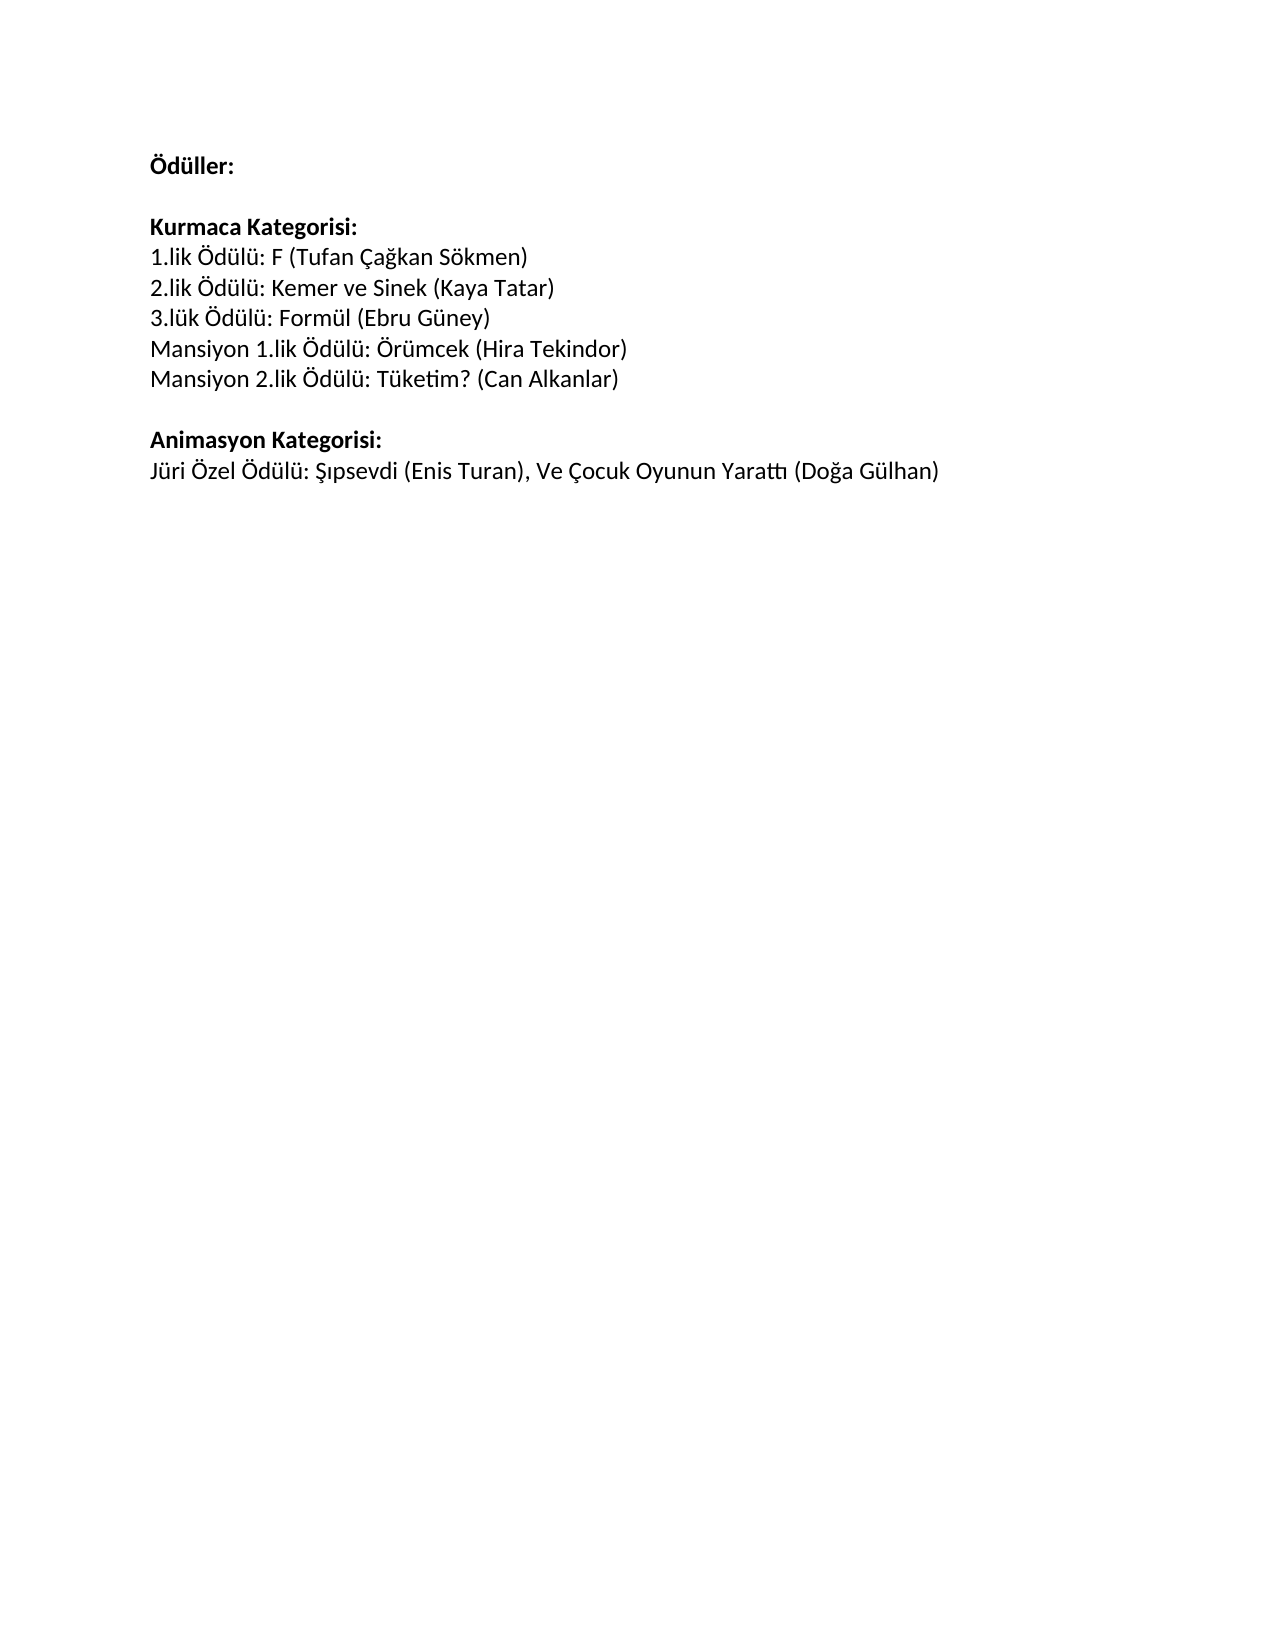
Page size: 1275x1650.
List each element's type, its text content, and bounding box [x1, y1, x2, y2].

text 2.lik Ödülü: Kemer ve Sinek (Kaya Tatar) [150, 272, 1125, 303]
text Animasyon Kategorisi: [150, 425, 1125, 455]
text Mansiyon 1.lik Ödülü: Örümcek (Hira Tekindor) [150, 333, 1125, 364]
text Mansiyon 2.lik Ödülü: Tüketim? (Can Alkanlar) [150, 364, 1125, 394]
text 3.lük Ödülü: Formül (Ebru Güney) [150, 303, 1125, 333]
text Kurmaca Kategorisi: [150, 211, 1125, 242]
text 1.lik Ödülü: F (Tufan Çağkan Sökmen) [150, 242, 1125, 272]
text Ödüller: [150, 150, 1125, 181]
text Jüri Özel Ödülü: Şıpsevdi (Enis Turan), Ve Çocuk Oyunun Yarattı (Doğa Gülhan) [150, 455, 1125, 486]
